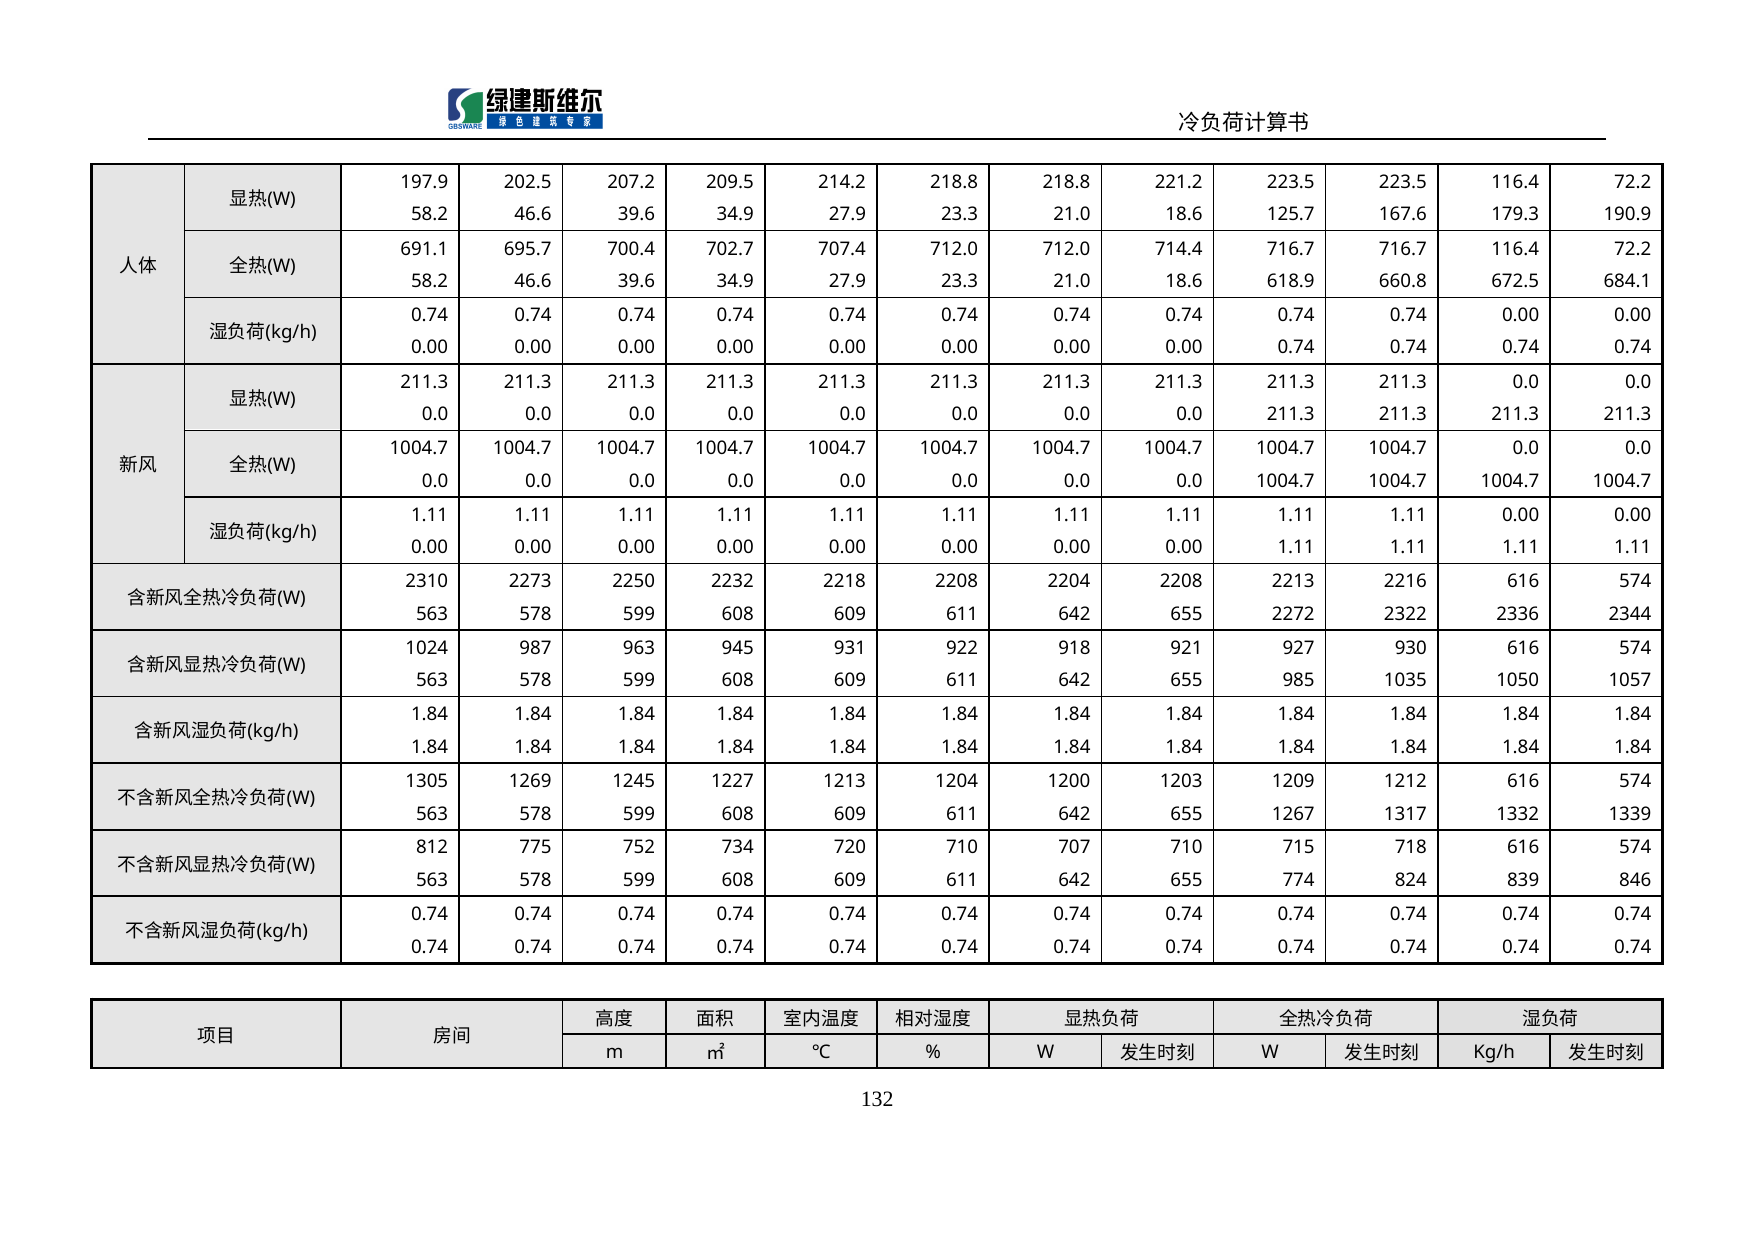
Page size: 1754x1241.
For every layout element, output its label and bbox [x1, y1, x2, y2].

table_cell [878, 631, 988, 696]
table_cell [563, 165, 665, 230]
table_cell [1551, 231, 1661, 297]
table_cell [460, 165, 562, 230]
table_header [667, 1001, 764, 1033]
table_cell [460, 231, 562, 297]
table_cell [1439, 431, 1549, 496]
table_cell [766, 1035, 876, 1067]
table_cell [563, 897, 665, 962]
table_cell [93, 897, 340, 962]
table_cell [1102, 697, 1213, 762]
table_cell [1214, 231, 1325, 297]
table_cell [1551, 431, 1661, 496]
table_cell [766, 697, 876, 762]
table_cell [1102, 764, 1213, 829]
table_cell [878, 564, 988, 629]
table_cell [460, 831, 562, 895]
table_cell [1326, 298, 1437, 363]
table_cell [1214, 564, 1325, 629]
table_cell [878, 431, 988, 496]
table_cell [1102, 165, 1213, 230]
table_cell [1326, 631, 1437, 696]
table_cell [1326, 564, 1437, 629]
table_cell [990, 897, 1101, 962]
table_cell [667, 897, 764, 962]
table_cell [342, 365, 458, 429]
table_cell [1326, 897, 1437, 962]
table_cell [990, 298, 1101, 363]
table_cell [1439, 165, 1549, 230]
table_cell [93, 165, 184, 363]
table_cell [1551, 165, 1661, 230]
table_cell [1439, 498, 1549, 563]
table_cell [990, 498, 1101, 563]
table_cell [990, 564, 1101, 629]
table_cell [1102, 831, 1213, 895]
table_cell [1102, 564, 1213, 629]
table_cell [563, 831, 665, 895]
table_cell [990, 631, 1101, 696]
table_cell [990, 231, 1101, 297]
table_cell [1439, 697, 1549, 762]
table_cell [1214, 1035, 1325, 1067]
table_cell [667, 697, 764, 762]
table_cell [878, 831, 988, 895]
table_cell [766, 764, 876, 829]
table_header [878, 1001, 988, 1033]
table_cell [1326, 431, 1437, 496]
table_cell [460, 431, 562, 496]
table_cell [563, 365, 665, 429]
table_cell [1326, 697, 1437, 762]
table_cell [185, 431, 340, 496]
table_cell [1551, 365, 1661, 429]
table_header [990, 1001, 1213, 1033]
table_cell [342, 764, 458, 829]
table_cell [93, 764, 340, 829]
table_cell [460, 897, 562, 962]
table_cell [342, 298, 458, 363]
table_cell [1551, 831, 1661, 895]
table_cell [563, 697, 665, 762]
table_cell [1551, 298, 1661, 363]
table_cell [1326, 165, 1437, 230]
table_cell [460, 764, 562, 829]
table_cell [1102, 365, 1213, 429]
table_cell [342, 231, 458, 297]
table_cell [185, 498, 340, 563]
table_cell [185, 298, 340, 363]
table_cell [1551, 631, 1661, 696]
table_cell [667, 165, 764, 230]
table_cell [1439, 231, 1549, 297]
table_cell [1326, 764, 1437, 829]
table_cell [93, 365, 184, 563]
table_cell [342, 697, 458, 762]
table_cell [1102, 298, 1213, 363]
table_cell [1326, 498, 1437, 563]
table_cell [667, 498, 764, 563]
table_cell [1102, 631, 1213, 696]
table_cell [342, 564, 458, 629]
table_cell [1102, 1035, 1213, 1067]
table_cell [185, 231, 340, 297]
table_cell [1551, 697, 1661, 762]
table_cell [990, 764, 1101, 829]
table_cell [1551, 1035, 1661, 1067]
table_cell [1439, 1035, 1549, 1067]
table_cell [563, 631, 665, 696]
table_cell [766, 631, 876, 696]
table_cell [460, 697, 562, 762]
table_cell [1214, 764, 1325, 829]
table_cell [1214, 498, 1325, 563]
picture [444, 88, 604, 130]
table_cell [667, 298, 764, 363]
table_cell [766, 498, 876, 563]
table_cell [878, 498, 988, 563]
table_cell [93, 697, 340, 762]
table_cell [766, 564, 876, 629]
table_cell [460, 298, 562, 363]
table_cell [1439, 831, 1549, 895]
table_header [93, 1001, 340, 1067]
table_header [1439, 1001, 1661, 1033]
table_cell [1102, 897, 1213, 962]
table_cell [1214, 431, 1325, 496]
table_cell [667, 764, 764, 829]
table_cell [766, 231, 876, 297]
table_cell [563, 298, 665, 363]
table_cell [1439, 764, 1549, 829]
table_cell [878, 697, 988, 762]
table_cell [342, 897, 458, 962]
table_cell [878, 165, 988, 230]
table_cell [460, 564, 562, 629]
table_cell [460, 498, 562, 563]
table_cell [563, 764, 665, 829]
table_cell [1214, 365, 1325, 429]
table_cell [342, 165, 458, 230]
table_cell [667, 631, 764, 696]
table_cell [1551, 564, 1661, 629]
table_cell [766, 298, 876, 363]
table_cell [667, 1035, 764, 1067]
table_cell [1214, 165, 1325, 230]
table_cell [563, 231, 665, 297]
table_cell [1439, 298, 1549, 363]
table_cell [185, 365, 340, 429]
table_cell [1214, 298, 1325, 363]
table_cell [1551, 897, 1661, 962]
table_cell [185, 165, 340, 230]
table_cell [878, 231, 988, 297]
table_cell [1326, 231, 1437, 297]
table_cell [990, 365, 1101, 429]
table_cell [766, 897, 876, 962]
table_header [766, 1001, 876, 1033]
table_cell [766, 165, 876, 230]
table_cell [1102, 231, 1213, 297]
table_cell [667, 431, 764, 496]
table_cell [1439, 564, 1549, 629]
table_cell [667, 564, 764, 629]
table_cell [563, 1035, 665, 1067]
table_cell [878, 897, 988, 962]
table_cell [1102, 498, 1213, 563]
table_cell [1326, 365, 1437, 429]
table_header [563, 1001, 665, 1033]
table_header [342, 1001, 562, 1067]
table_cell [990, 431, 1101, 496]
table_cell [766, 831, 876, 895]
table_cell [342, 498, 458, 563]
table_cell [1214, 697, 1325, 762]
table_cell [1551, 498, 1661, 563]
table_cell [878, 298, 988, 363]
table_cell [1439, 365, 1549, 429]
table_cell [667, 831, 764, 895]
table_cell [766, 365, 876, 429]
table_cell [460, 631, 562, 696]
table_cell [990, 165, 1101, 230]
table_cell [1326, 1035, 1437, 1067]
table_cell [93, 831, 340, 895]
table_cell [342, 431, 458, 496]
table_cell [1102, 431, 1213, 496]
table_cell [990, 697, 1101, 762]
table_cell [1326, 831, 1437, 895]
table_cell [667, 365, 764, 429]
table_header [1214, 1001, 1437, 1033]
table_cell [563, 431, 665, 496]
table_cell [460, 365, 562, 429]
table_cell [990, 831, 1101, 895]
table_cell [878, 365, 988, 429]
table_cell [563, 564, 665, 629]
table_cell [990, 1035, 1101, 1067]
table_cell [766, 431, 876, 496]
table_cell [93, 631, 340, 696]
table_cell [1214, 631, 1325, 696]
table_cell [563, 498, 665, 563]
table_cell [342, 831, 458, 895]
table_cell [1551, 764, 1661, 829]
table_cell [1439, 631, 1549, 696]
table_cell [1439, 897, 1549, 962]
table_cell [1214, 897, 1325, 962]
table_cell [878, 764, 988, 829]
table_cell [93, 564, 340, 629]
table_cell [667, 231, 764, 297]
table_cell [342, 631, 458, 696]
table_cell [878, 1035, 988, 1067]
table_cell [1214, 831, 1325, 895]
